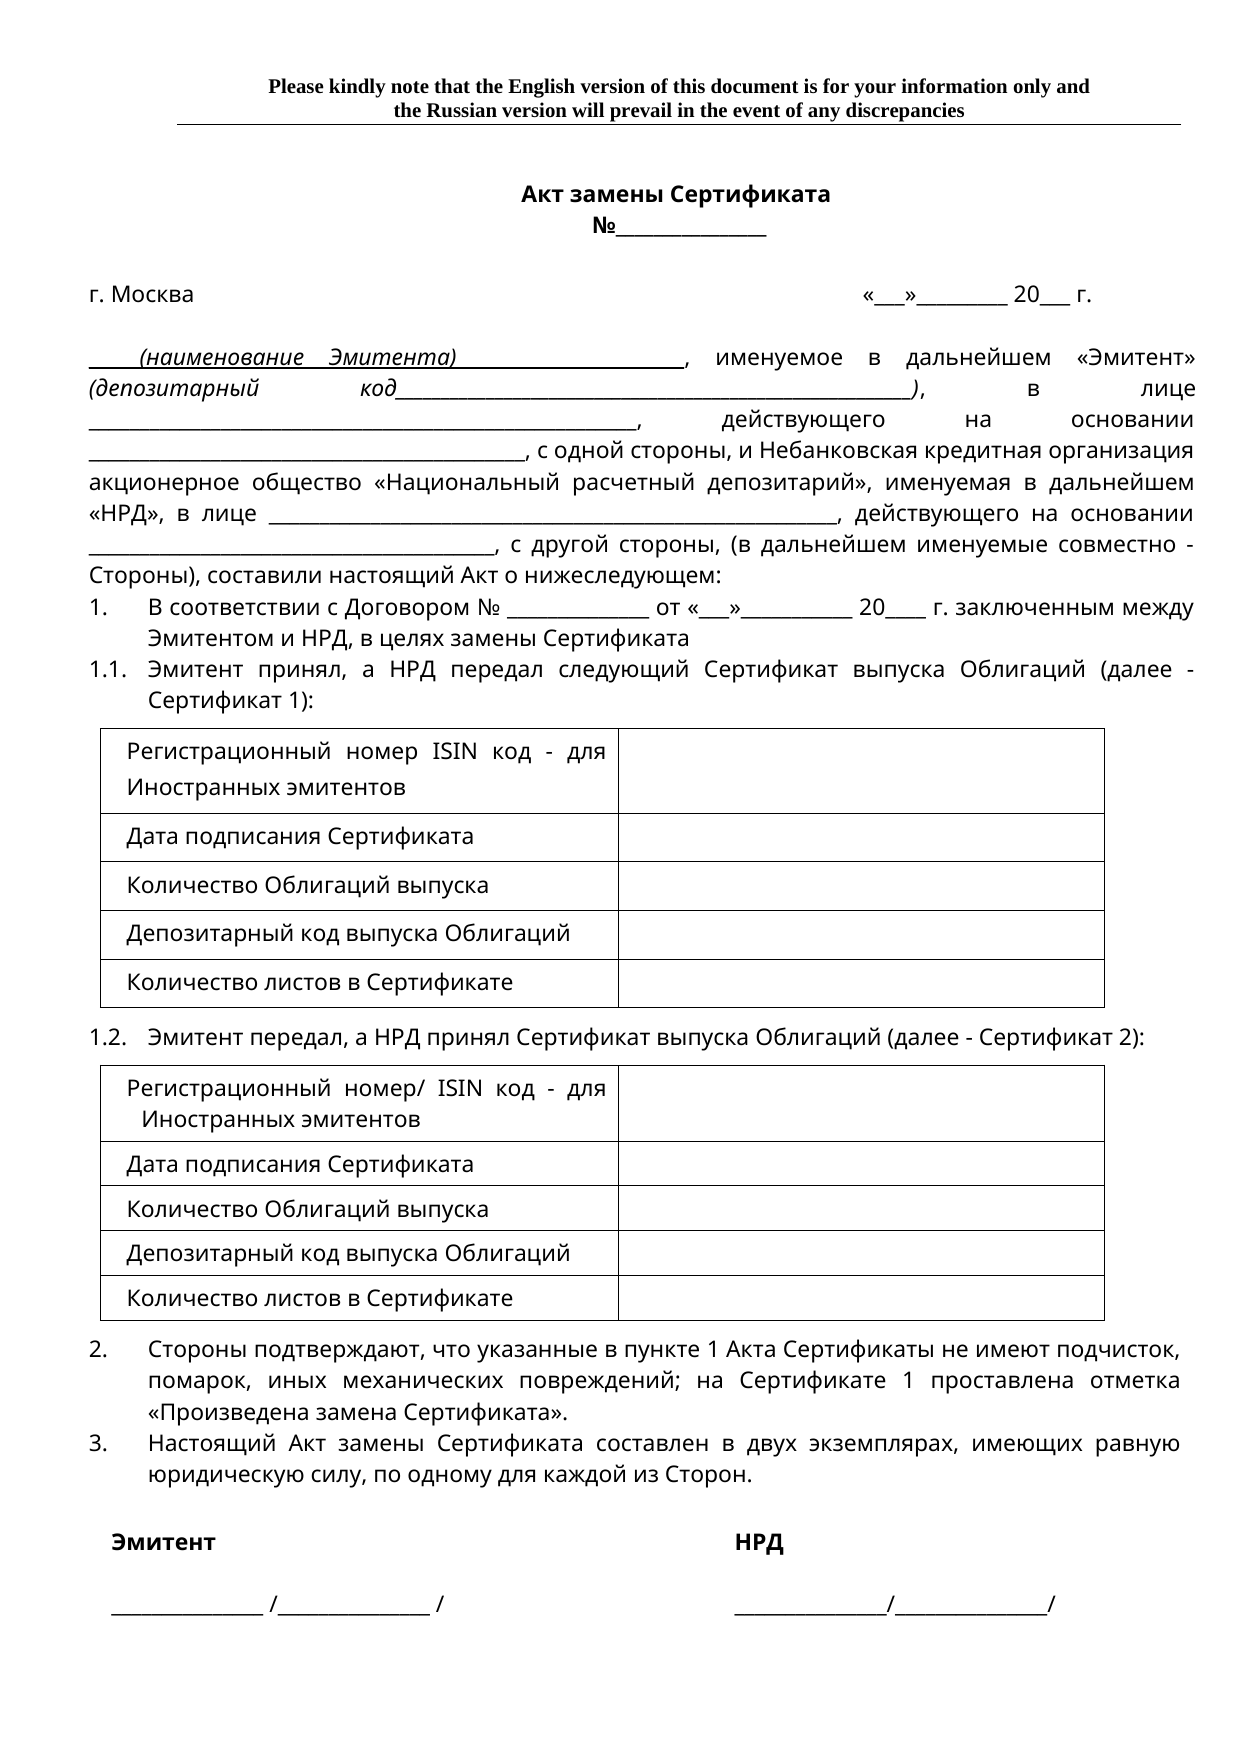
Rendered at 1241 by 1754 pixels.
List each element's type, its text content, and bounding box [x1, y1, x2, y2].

table_cell _______________/_______________/ [640, 1557, 1207, 1619]
table_cell Количество листов в Сертификате [101, 1276, 618, 1320]
table_cell [619, 1142, 1104, 1185]
list Эмитент передал, а НРД принял Сертификат выпуска Облигаций (далее - Сертификат 2): [88, 1021, 1181, 1052]
table_header [619, 729, 1104, 813]
list Эмитент принял, а НРД передал следующий Сертификат выпуска Облигаций (далее - Сертификат 1): [88, 653, 1196, 716]
table_cell [619, 960, 1104, 1007]
list В соответствии с Договором № ______________ от «___»___________ 20____ г. заключенным между Эмитентом и НРД, в целях замены Сертификата [88, 591, 1196, 653]
table_cell Депозитарный код выпуска Облигаций [101, 1231, 618, 1275]
table_header Эмитент [100, 1525, 640, 1557]
text Акт замены Сертификата №________________ [177, 178, 1181, 241]
table_cell [619, 814, 1104, 861]
table_cell [619, 1231, 1104, 1275]
table_cell Количество Облигаций выпуска [101, 862, 618, 910]
table_cell [619, 1186, 1104, 1230]
list Стороны подтверждают, что указанные в пункте 1 Акта Сертификаты не имеют подчисток, помарок, иных механических повреждений; на Сертификате 1 проставлена отметка «Произведена замена Сертификата». [88, 1333, 1181, 1427]
table_cell Депозитарный код выпуска Облигаций [101, 911, 618, 958]
table_header [619, 1066, 1104, 1141]
text г. Москва «___»_________ 20___ г. [88, 278, 1181, 309]
text _____(наименование Эмитента)_________________________, именуемое в дальнейшем «Эмитент» (депозитарный код_________________________________________________________), в лице ______________________________________________________, действующего на основании ___________________________________________, с одной стороны, и Небанковская кредитная организация акционерное общество «Национальный расчетный депозитарий», именуемая в дальнейшем «НРД», в лице ________________________________________________________, действующего на основании ________________________________________, с другой стороны, (в дальнейшем именуемые совместно - Стороны), составили настоящий Акт о нижеследующем: [88, 341, 1196, 591]
list Настоящий Акт замены Сертификата составлен в двух экземплярах, имеющих равную юридическую силу, по одному для каждой из Сторон. [88, 1427, 1181, 1489]
table_header НРД [640, 1525, 1207, 1557]
table_cell Количество Облигаций выпуска [101, 1186, 618, 1230]
table_cell [619, 862, 1104, 910]
table_cell _______________ /_______________ / [100, 1557, 640, 1619]
table_cell Дата подписания Сертификата [101, 814, 618, 861]
table_cell [619, 911, 1104, 958]
table_cell Дата подписания Сертификата [101, 1142, 618, 1185]
table_cell Количество листов в Сертификате [101, 960, 618, 1007]
table_header Регистрационный номер/ ISIN код - для Иностранных эмитентов [101, 1066, 618, 1141]
table_header Регистрационный номер ISIN код - для Иностранных эмитентов [101, 729, 618, 813]
table_cell [619, 1276, 1104, 1320]
